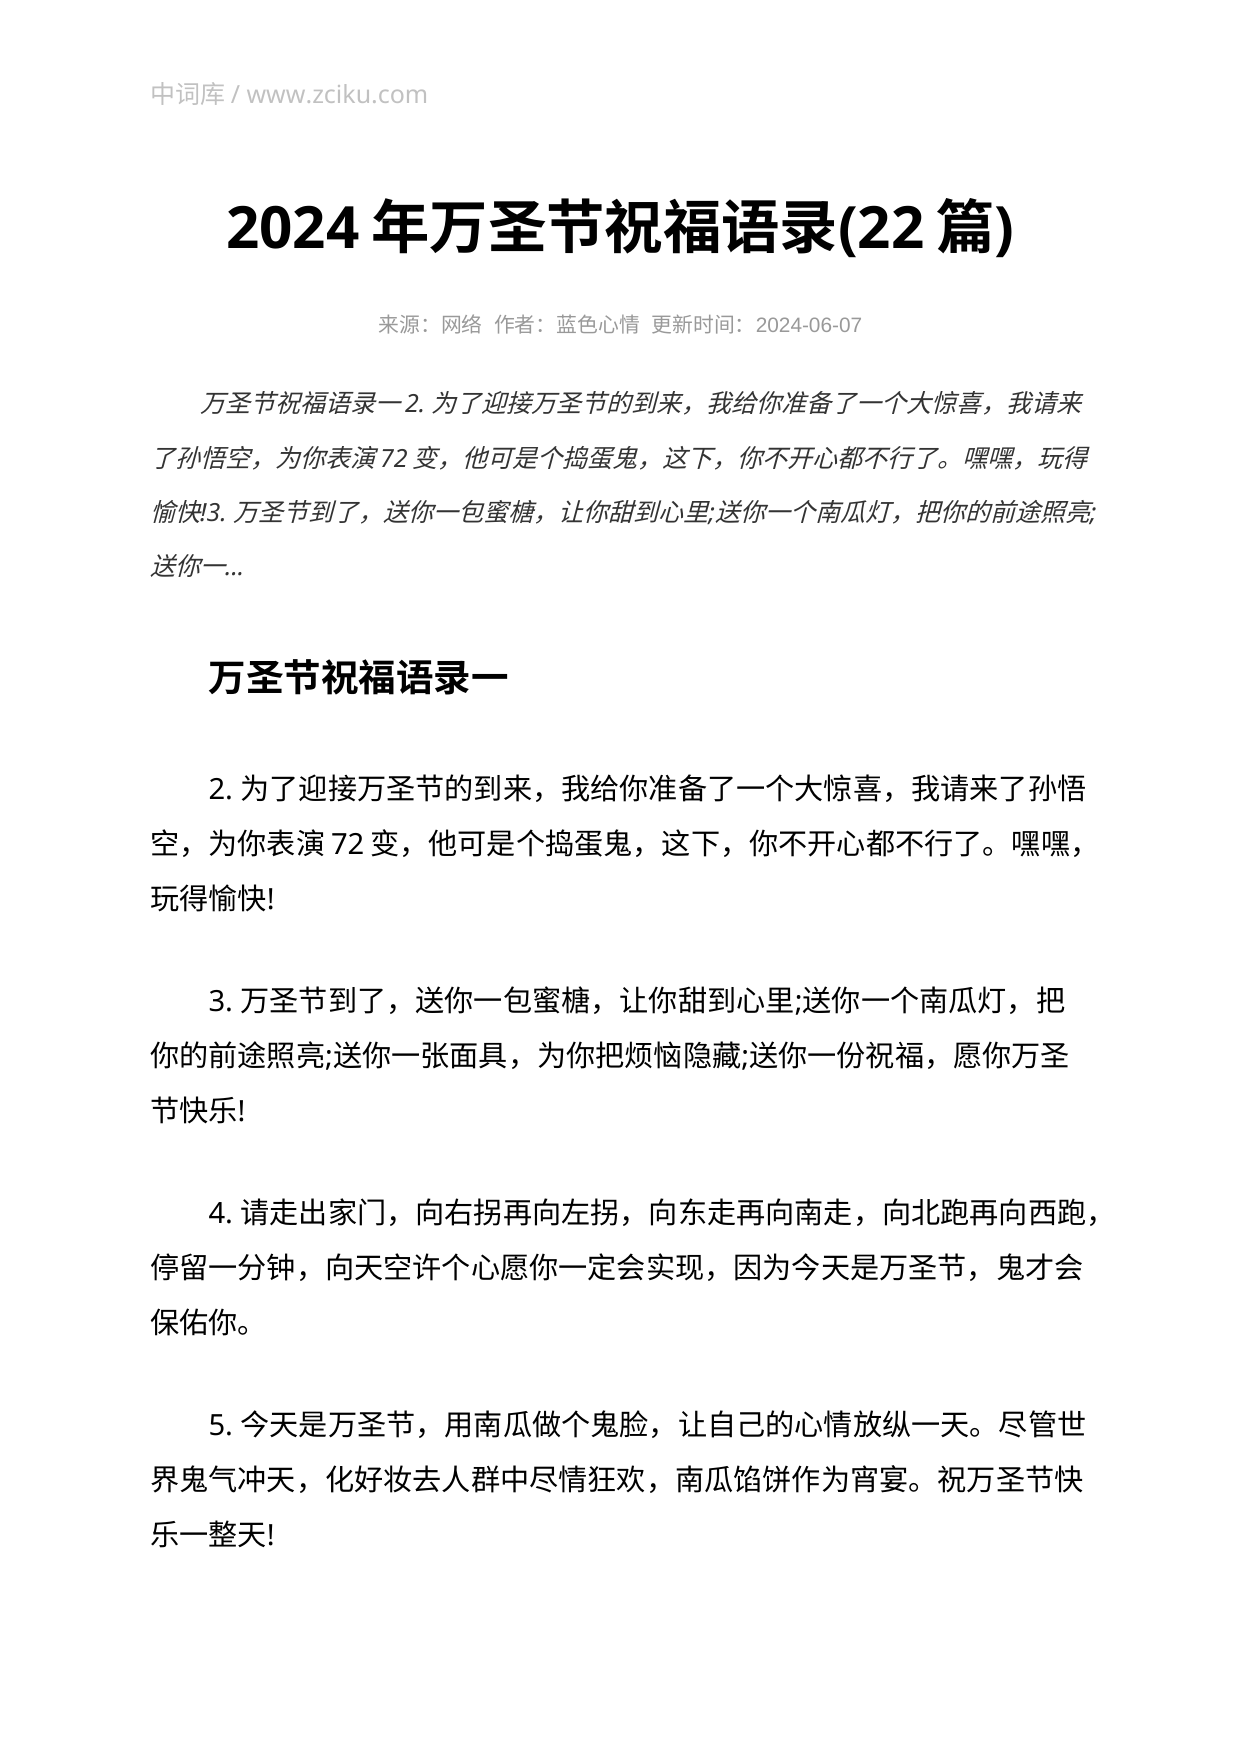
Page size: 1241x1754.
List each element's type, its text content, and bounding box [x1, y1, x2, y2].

subtitle 2024年万圣节祝福语录(22篇) [150, 181, 1090, 266]
text 5. 今天是万圣节，用南瓜做个鬼脸，让自己的心情放纵一天。尽管世界鬼气冲天，化好妆去人群中尽情狂欢，南瓜馅饼作为宵宴。祝万圣节快乐一整天! [150, 1401, 1090, 1553]
text 4. 请走出家门，向右拐再向左拐，向东走再向南走，向北跑再向西跑，停留一分钟，向天空许个心愿你一定会实现，因为今天是万圣节，鬼才会保佑你。 [150, 1189, 1090, 1342]
text 来源：网络 作者：蓝色心情 更新时间：2024-06-07 [150, 313, 1090, 337]
text 万圣节祝福语录一2. 为了迎接万圣节的到来，我给你准备了一个大惊喜，我请来了孙悟空，为你表演72变，他可是个捣蛋鬼，这下，你不开心都不行了。嘿嘿，玩得愉快!3. 万圣节到了，送你一包蜜榶，让你甜到心里;送你一个南瓜灯，把你的前途照亮;送你一... [150, 384, 1090, 583]
text 万圣节祝福语录一 [150, 648, 1090, 702]
text 2. 为了迎接万圣节的到来，我给你准备了一个大惊喜，我请来了孙悟空，为你表演72变，他可是个捣蛋鬼，这下，你不开心都不行了。嘿嘿，玩得愉快! [150, 766, 1090, 918]
text 3. 万圣节到了，送你一包蜜榶，让你甜到心里;送你一个南瓜灯，把你的前途照亮;送你一张面具，为你把烦恼隐藏;送你一份祝福，愿你万圣节快乐! [150, 977, 1090, 1130]
